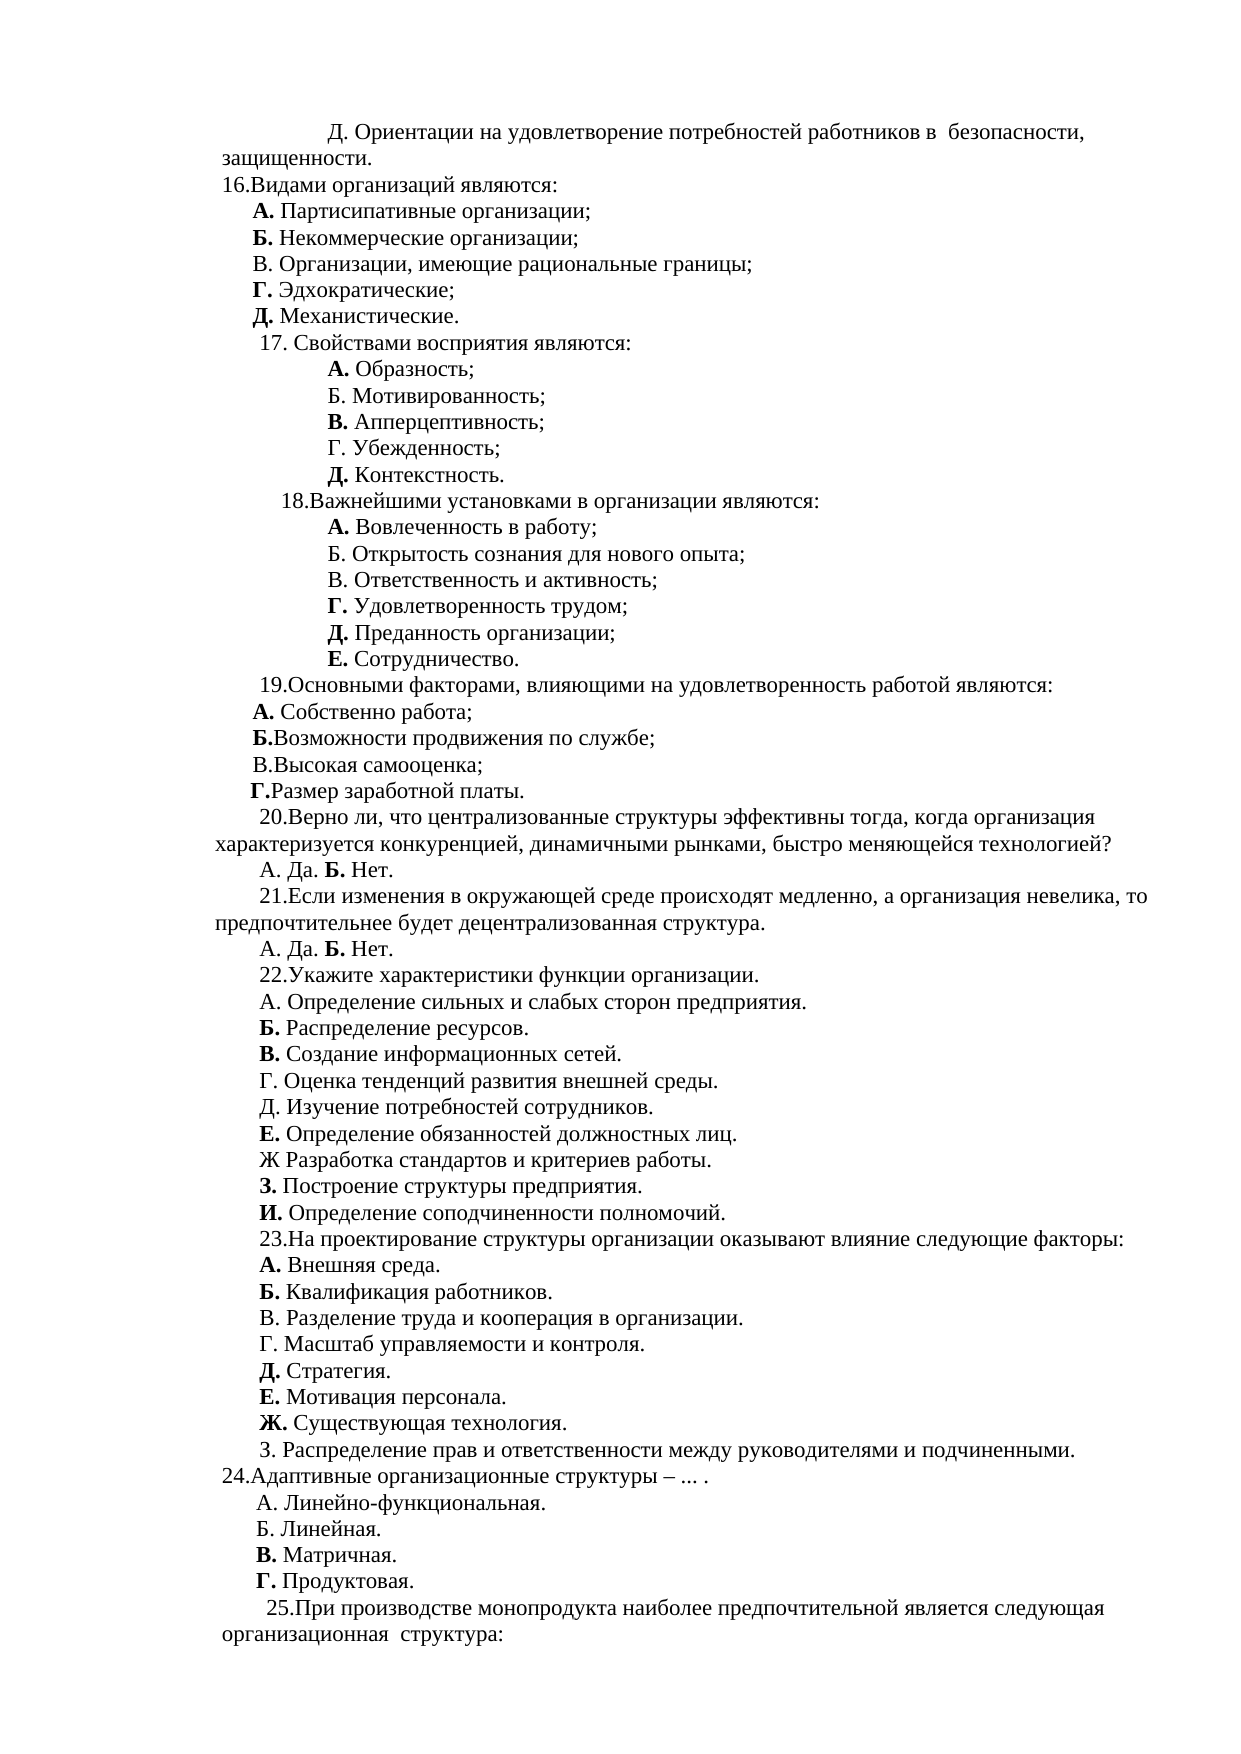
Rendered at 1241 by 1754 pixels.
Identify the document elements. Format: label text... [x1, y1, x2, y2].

text Г. Масштаб управляемости и контроля. [215, 1330, 1152, 1357]
text З. Построение структуры предприятия. [215, 1172, 1152, 1199]
text И. Определение соподчиненности полномочий. [215, 1199, 1152, 1225]
text Б. Мотивированность; [236, 382, 1152, 408]
text 25.При производстве монопродукта наиболее предпочтительной является следующая организационная структура: [222, 1594, 1152, 1647]
text Ж Разработка стандартов и критериев работы. [215, 1146, 1152, 1172]
text В. Апперцептивность; [236, 408, 1152, 434]
text Г. Продуктовая. [177, 1568, 1152, 1594]
text 23.На проектирование структуры организации оказывают влияние следующие факторы: [215, 1225, 1152, 1251]
text В. Организации, имеющие рациональные границы; [177, 250, 1152, 276]
text А. Да. Б. Нет. [215, 935, 1152, 961]
text Ж. Существующая технология. [215, 1409, 1152, 1436]
text 21.Если изменения в окружающей среде происходят медленно, а организация невелика, то предпочтительнее будет децентрализованная структура. [215, 882, 1152, 935]
text Е. Определение обязанностей должностных лиц. [215, 1119, 1152, 1146]
text Д. Преданность организации; [236, 619, 1152, 645]
text 24.Адаптивные организационные структуры – ... . [177, 1462, 1152, 1488]
text А. Внешняя среда. [215, 1251, 1152, 1278]
text Д. Контекстность. [236, 461, 1152, 487]
text А. Линейно-функциональная. [177, 1488, 1152, 1515]
text Е. Мотивация персонала. [215, 1383, 1152, 1409]
text Б. Линейная. [177, 1515, 1152, 1541]
text Б. Открытость сознания для нового опыта; [236, 540, 1152, 566]
text А. Собственно работа; [177, 698, 1152, 724]
text 18.Важнейшими установками в организации являются: [236, 487, 1152, 513]
text Д. Механистические. [177, 303, 1152, 329]
text З. Распределение прав и ответственности между руководителями и подчиненными. [215, 1436, 1152, 1462]
text В. Ответственность и активность; [236, 566, 1152, 592]
text Г.Размер заработной платы. [177, 777, 1152, 803]
text Г. Оценка тенденций развития внешней среды. [215, 1067, 1152, 1093]
text А. Партисипативные организации; [177, 197, 1152, 223]
text Е. Сотрудничество. [236, 645, 1152, 672]
text В. Матричная. [177, 1541, 1152, 1568]
text Б.Возможности продвижения по службе; [177, 724, 1152, 751]
text А. Вовлеченность в работу; [236, 513, 1152, 540]
text Б. Квалификация работников. [215, 1278, 1152, 1304]
text Б. Некоммерческие организации; [177, 223, 1152, 250]
text Д. Стратегия. [215, 1357, 1152, 1383]
text 20.Верно ли, что централизованные структуры эффективны тогда, когда организация характеризуется конкуренцией, динамичными рынками, быстро меняющейся технологией? [215, 803, 1152, 856]
text 17. Свойствами восприятия являются: [215, 329, 1152, 355]
text Г. Эдхократические; [177, 276, 1152, 303]
text А. Да. Б. Нет. [215, 856, 1152, 882]
text 22.Укажите характеристики функции организации. [215, 961, 1152, 988]
text А. Образность; [236, 355, 1152, 382]
text В.Высокая самооценка; [177, 751, 1152, 777]
text Д. Ориентации на удовлетворение потребностей работников в безопасности, защищенности. [222, 118, 1152, 171]
text Г. Убежденность; [236, 434, 1152, 461]
text Д. Изучение потребностей сотрудников. [215, 1093, 1152, 1119]
text Г. Удовлетворенность трудом; [236, 592, 1152, 619]
text 16.Видами организаций являются: [177, 171, 1152, 197]
text Б. Распределение ресурсов. [215, 1014, 1152, 1041]
text 19.Основными факторами, влияющими на удовлетворенность работой являются: [215, 672, 1152, 698]
text В. Создание информационных сетей. [215, 1041, 1152, 1067]
text В. Разделение труда и кооперация в организации. [215, 1304, 1152, 1330]
text А. Определение сильных и слабых сторон предприятия. [215, 988, 1152, 1014]
